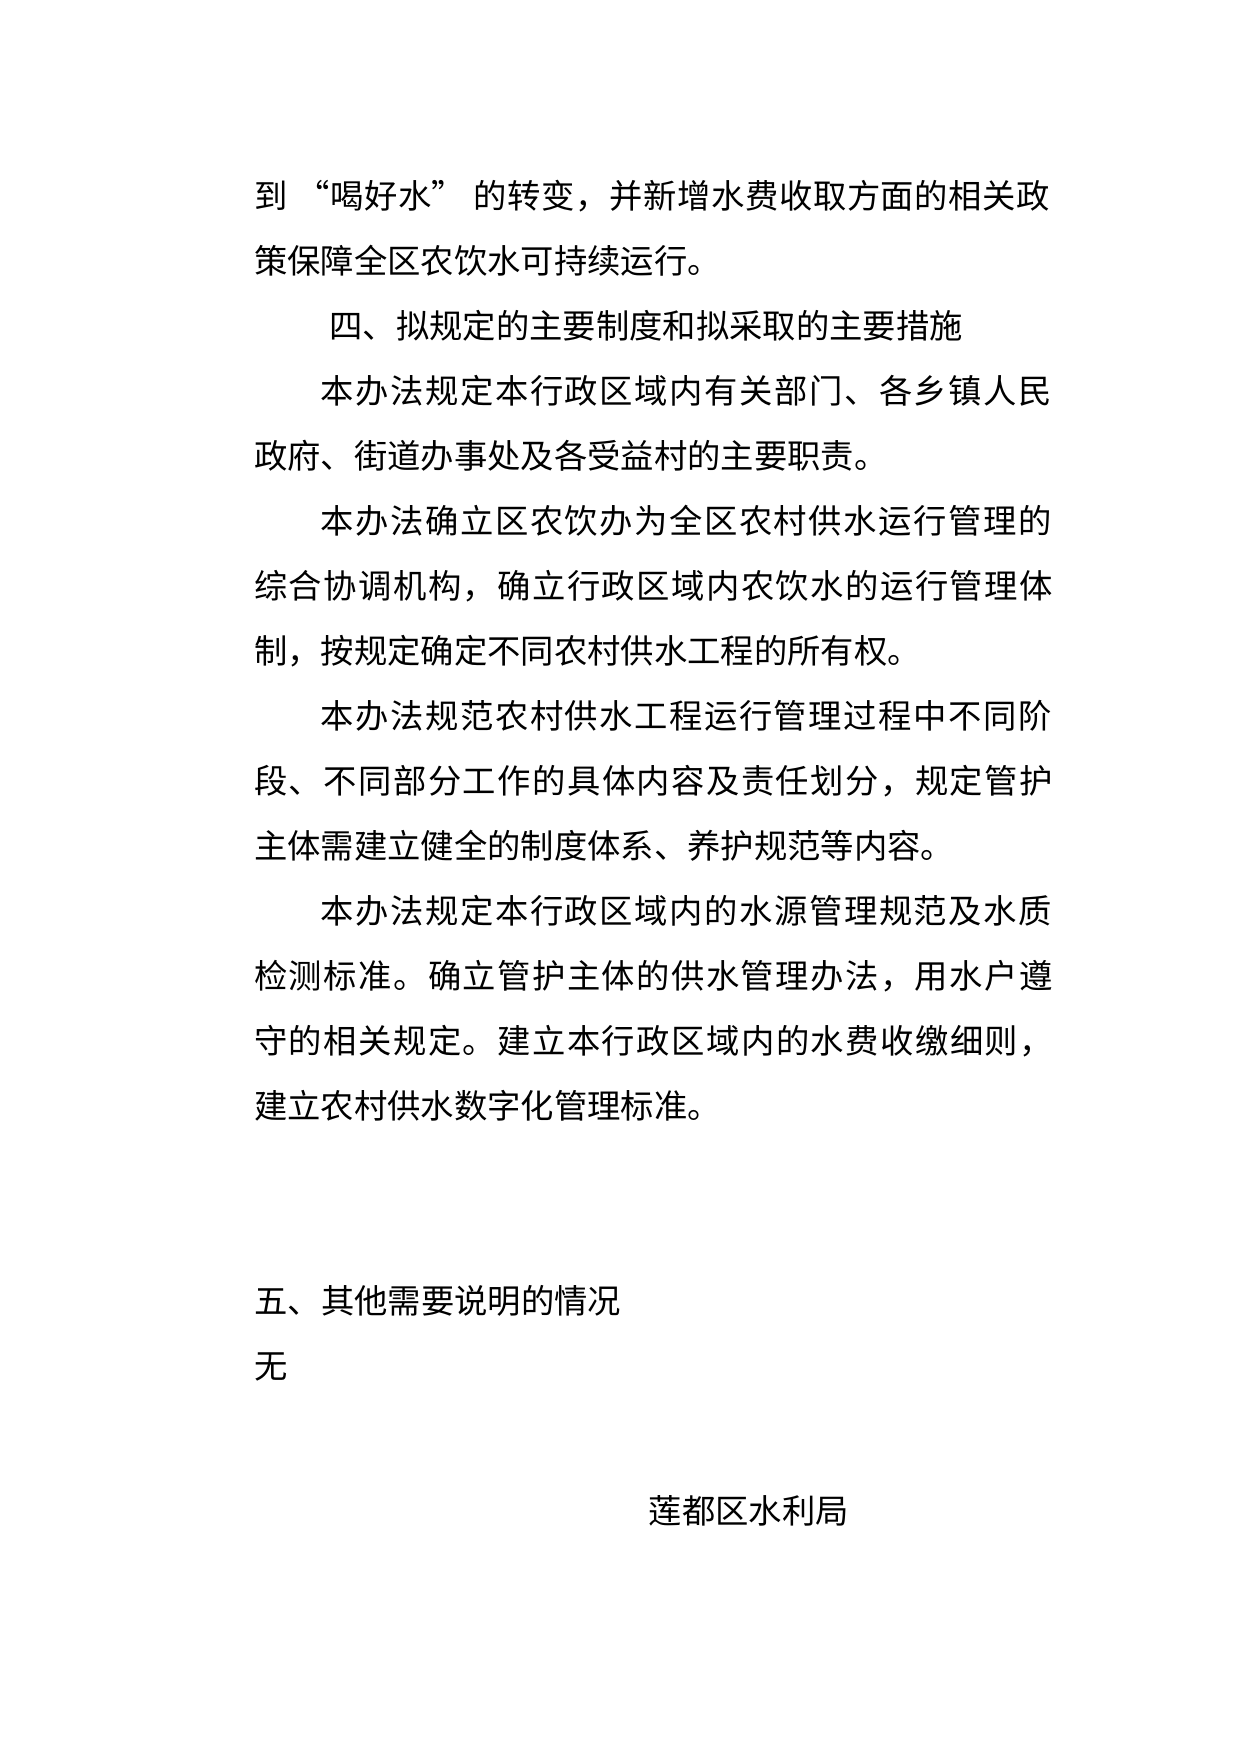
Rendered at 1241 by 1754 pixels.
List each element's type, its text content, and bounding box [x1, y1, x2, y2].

text 四、拟规定的主要制度和拟采取的主要措施 [254, 292, 1053, 357]
text 本办法确立区农饮办为全区农村供水运行管理的综合协调机构，确立行政区域内农饮水的运行管理体制，按规定确定不同农村供水工程的所有权。 [254, 487, 1053, 682]
text 本办法规范农村供水工程运行管理过程中不同阶段、不同部分工作的具体内容及责任划分，规定管护主体需建立健全的制度体系、养护规范等内容。 [254, 682, 1053, 877]
text 莲都区水利局 [187, 1476, 1053, 1541]
text 五、其他需要说明的情况 [187, 1267, 1053, 1332]
text 无 [187, 1332, 1053, 1397]
text 本办法规定本行政区域内有关部门、各乡镇人民政府、街道办事处及各受益村的主要职责。 [254, 357, 1053, 487]
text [254, 162, 1053, 292]
text 本办法规定本行政区域内的水源管理规范及水质检测标准。确立管护主体的供水管理办法，用水户遵守的相关规定。建立本行政区域内的水费收缴细则，建立农村供水数字化管理标准。 [254, 877, 1053, 1137]
